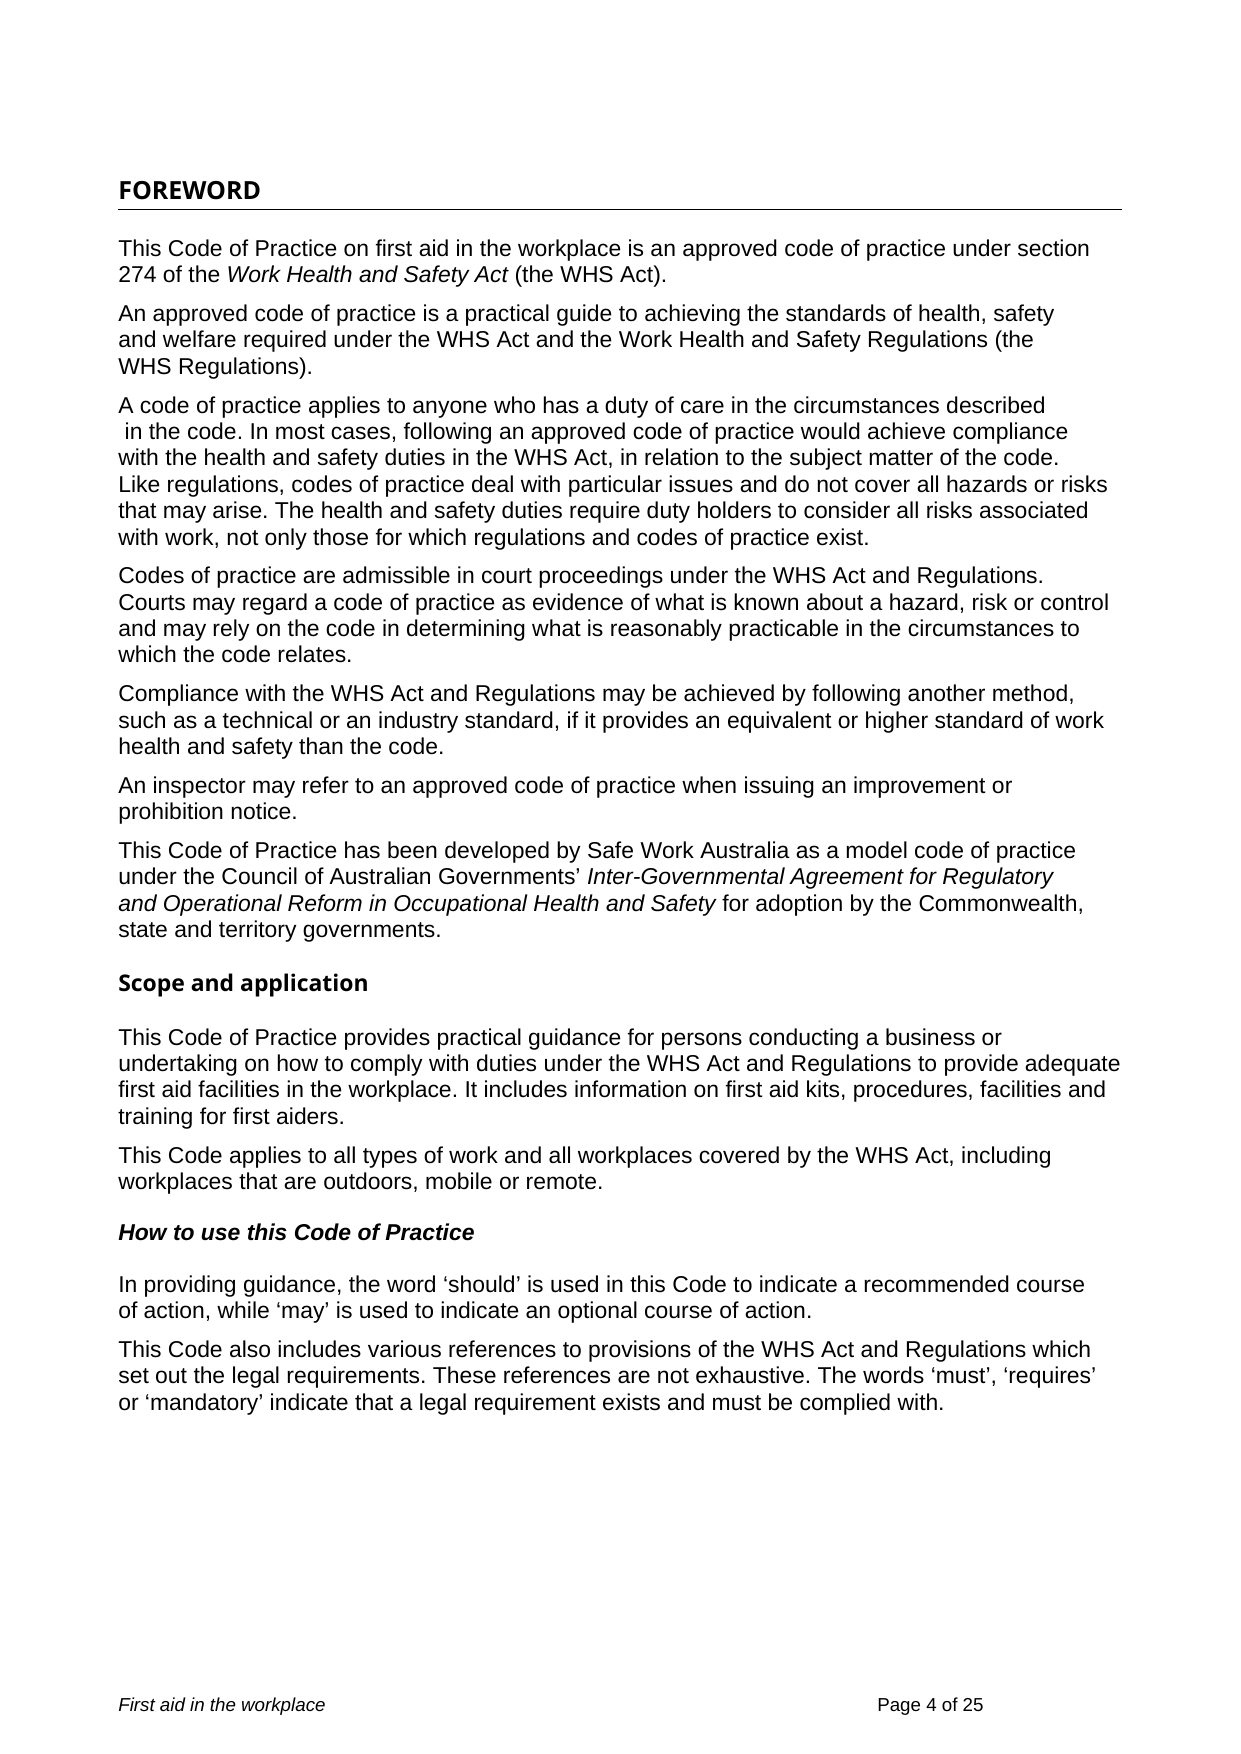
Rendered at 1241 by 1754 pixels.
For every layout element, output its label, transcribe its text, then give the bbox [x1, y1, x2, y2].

text This Code of Practice provides practical guidance for persons conducting a business or undertaking on how to comply with duties under the WHS Act and Regulations to provide adequate first aid facilities in the workplace. It includes information on first aid kits, procedures, facilities and training for first aiders. [118, 1024, 1122, 1129]
text This Code of Practice on first aid in the workplace is an approved code of practice under section 274 of the Work Health and Safety Act (the WHS Act). [118, 235, 1122, 288]
text Compliance with the WHS Act and Regulations may be achieved by following another method, such as a technical or an industry standard, if it provides an equivalent or higher standard of work health and safety than the code. [118, 680, 1122, 759]
text This Code applies to all types of work and all workplaces covered by the WHS Act, including workplaces that are outdoors, mobile or remote. [118, 1142, 1122, 1194]
subtitle Scope and application [118, 967, 1122, 999]
text An inspector may refer to an approved code of practice when issuing an improvement or prohibition notice. [118, 772, 1122, 824]
subtitle FOREWORD [118, 173, 1122, 209]
text This Code of Practice has been developed by Safe Work Australia as a model code of practice under the Council of Australian Governments’ Inter-Governmental Agreement for Regulatory and Operational Reform in Occupational Health and Safety for adoption by the Commonwealth, state and territory governments. [118, 837, 1122, 942]
subtitle How to use this Code of Practice [118, 1219, 1122, 1246]
text An approved code of practice is a practical guide to achieving the standards of health, safety and welfare required under the WHS Act and the Work Health and Safety Regulations (the WHS Regulations). [118, 300, 1122, 379]
text In providing guidance, the word ‘should’ is used in this Code to indicate a recommended course of action, while ‘may’ is used to indicate an optional course of action. [118, 1271, 1122, 1323]
text A code of practice applies to anyone who has a duty of care in the circumstances described in the code. In most cases, following an approved code of practice would achieve compliance with the health and safety duties in the WHS Act, in relation to the subject matter of the code. Like regulations, codes of practice deal with particular issues and do not cover all hazards or risks that may arise. The health and safety duties require duty holders to consider all risks associated with work, not only those for which regulations and codes of practice exist. [118, 392, 1122, 550]
text This Code also includes various references to provisions of the WHS Act and Regulations which set out the legal requirements. These references are not exhaustive. The words ‘must’, ‘requires’ or ‘mandatory’ indicate that a legal requirement exists and must be complied with. [118, 1336, 1122, 1415]
text Codes of practice are admissible in court proceedings under the WHS Act and Regulations. Courts may regard a code of practice as evidence of what is known about a hazard, risk or control and may rely on the code in determining what is reasonably practicable in the circumstances to which the code relates. [118, 562, 1122, 668]
